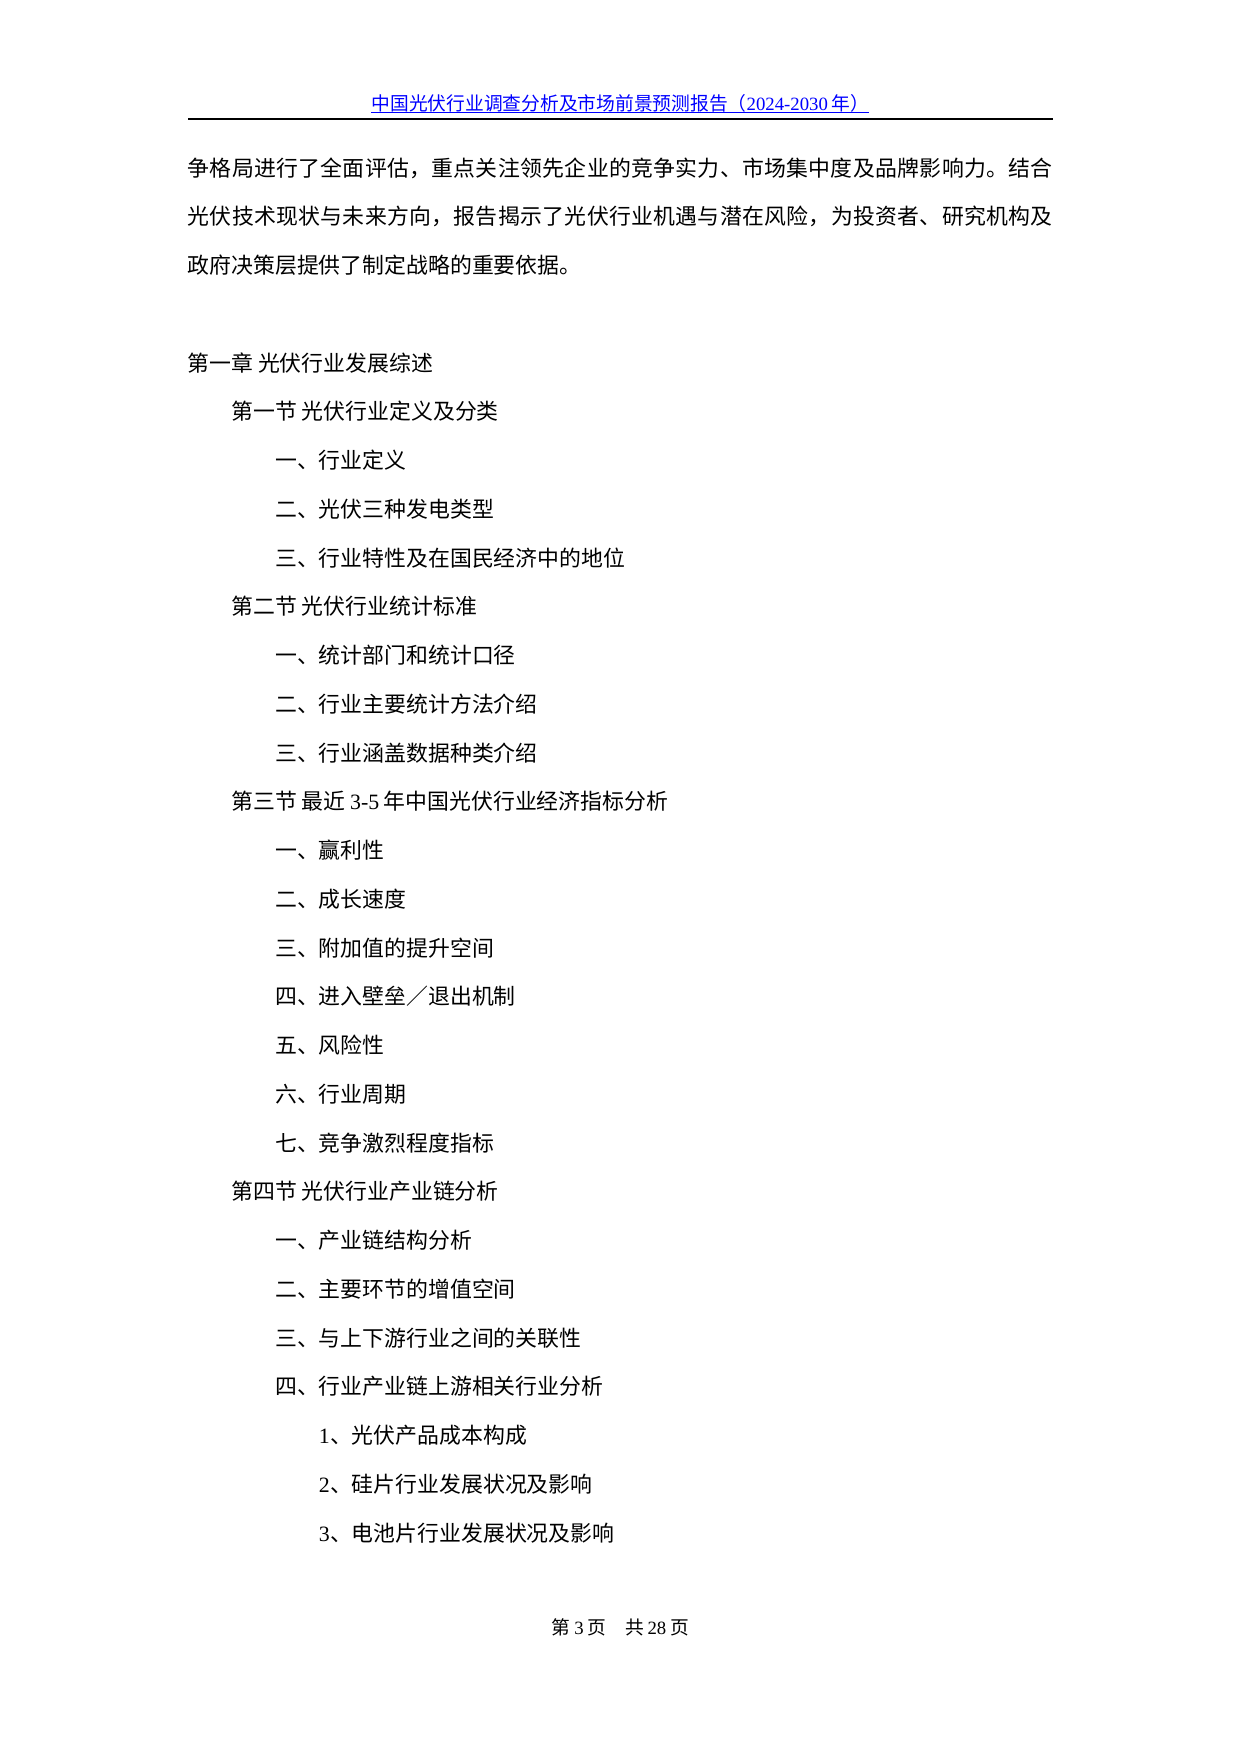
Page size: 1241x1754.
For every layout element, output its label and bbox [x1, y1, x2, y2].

text [187, 150, 1053, 1548]
